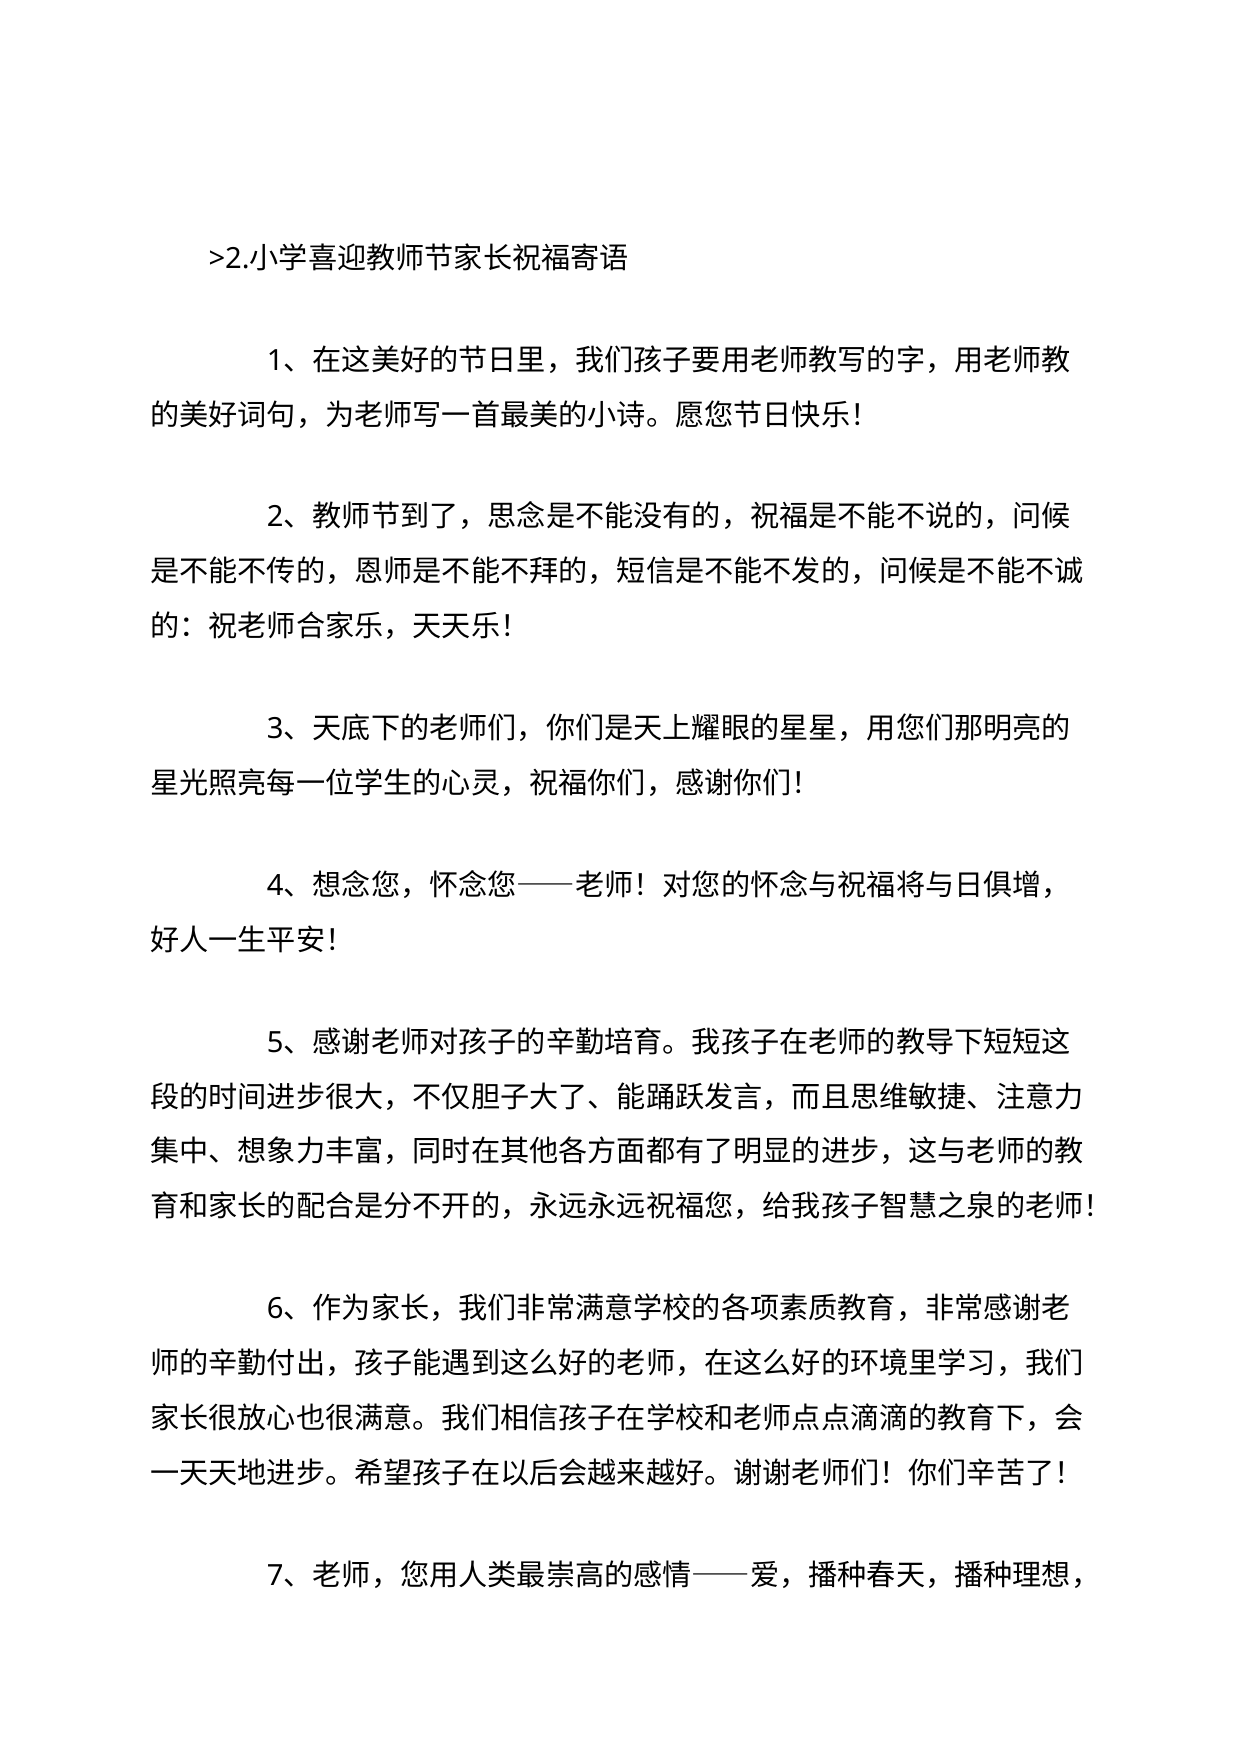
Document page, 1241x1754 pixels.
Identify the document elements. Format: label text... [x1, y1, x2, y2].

text 2、教师节到了，思念是不能没有的，祝福是不能不说的，问候是不能不传的，恩师是不能不拜的，短信是不能不发的，问候是不能不诚的：祝老师合家乐，天天乐！ [150, 493, 1090, 645]
text 4、想念您，怀念您——老师！对您的怀念与祝福将与日俱增，好人一生平安！ [150, 861, 1090, 959]
text 5、感谢老师对孩子的辛勤培育。我孩子在老师的教导下短短这段的时间进步很大，不仅胆子大了、能踊跃发言，而且思维敏捷、注意力集中、想象力丰富，同时在其他各方面都有了明显的进步，这与老师的教育和家长的配合是分不开的，永远永远祝福您，给我孩子智慧之泉的老师！ [150, 1018, 1090, 1225]
text 1、在这美好的节日里，我们孩子要用老师教写的字，用老师教的美好词句，为老师写一首最美的小诗。愿您节日快乐！ [150, 336, 1090, 433]
text 6、作为家长，我们非常满意学校的各项素质教育，非常感谢老师的辛勤付出，孩子能遇到这么好的老师，在这么好的环境里学习，我们家长很放心也很满意。我们相信孩子在学校和老师点点滴滴的教育下，会一天天地进步。希望孩子在以后会越来越好。谢谢老师们！你们辛苦了！ [150, 1285, 1090, 1492]
text 3、天底下的老师们，你们是天上耀眼的星星，用您们那明亮的星光照亮每一位学生的心灵，祝福你们，感谢你们！ [150, 704, 1090, 802]
text >2.小学喜迎教师节家长祝福寄语 [150, 234, 1090, 277]
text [150, 1551, 1090, 1594]
